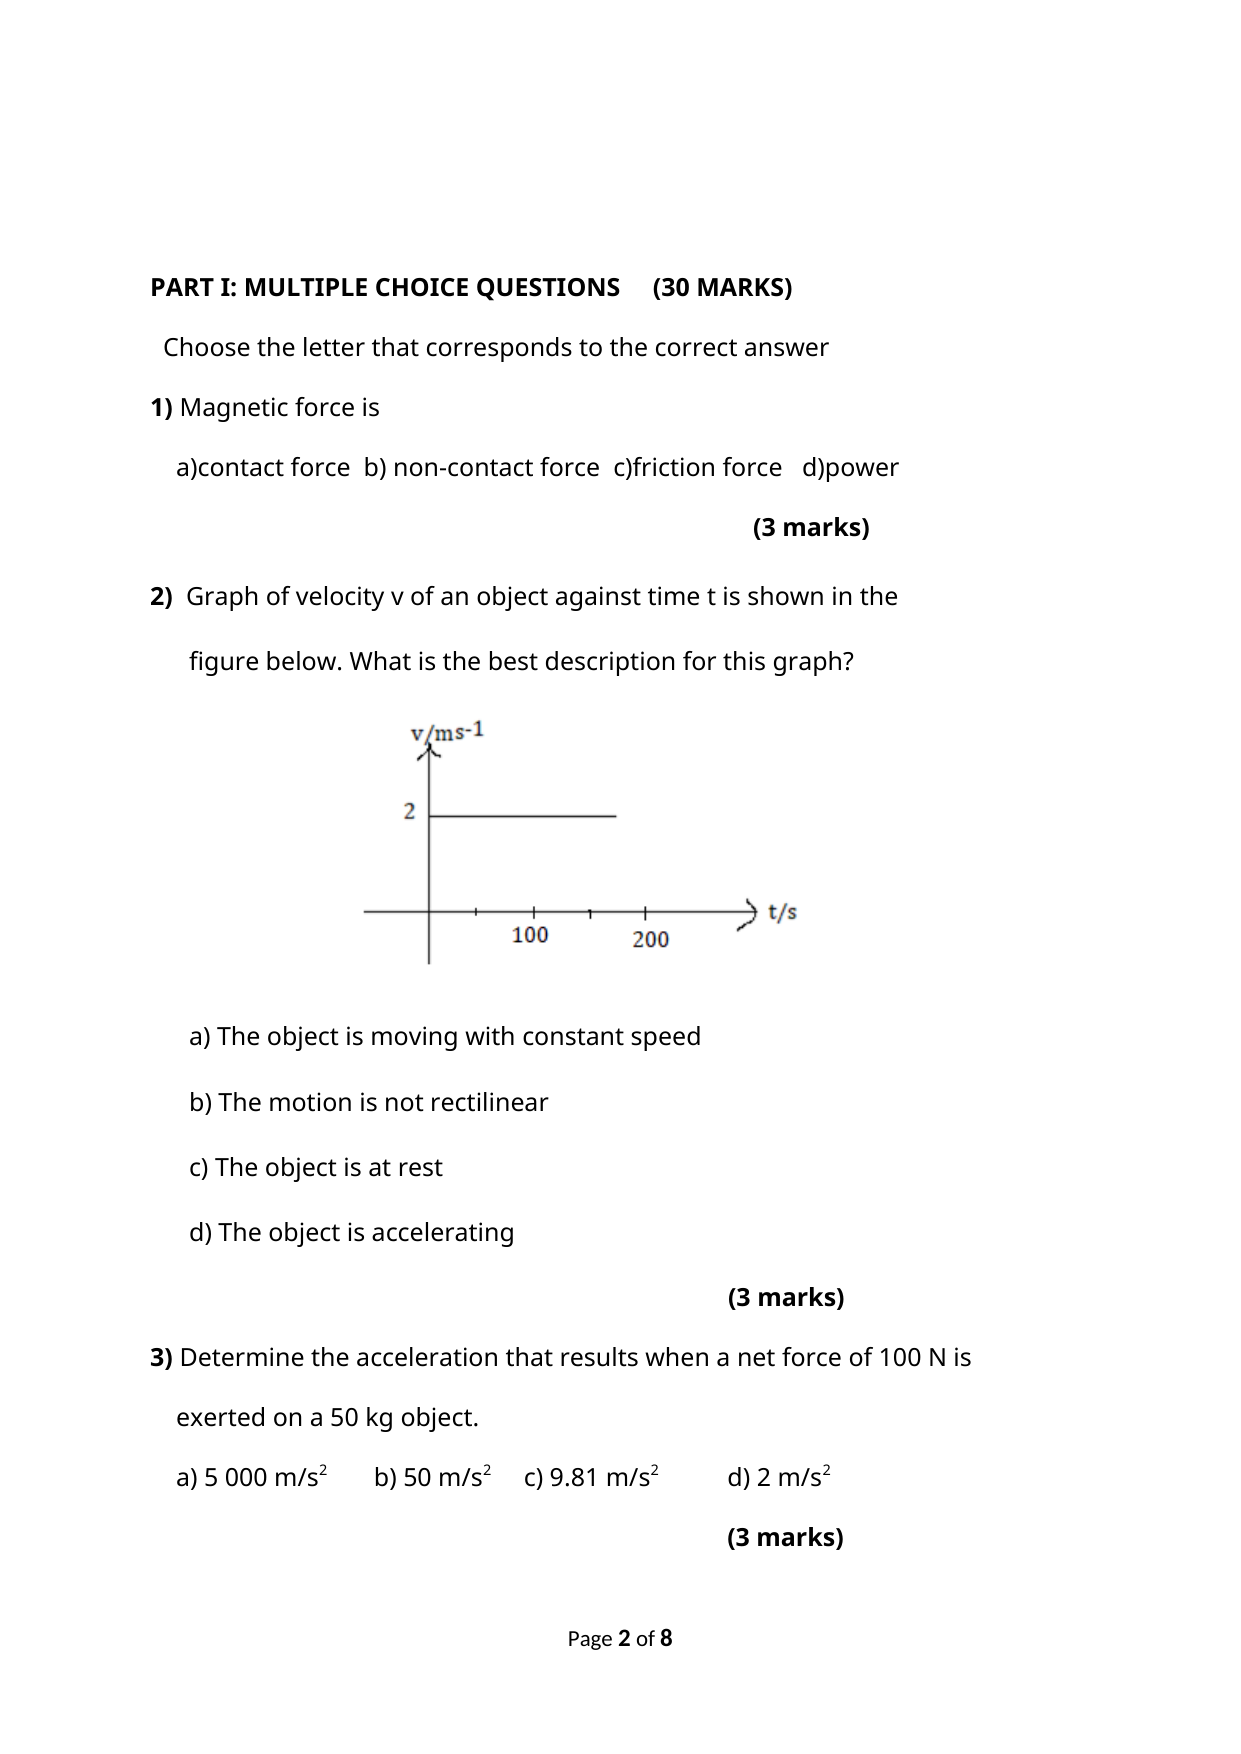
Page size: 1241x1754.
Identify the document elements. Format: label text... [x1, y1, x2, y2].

text a)contact force b) non-contact force c)friction force d)power [150, 450, 1090, 484]
text b) The motion is not rectilinear [150, 1084, 1090, 1118]
text exerted on a 50 kg object. [150, 1400, 1090, 1434]
text figure below. What is the best description for this graph? [150, 643, 1090, 678]
text 3) Determine the acceleration that results when a net force of 100 N is [150, 1340, 1090, 1374]
text a) 5 000 m/s2 b) 50 m/s2 c) 9.81 m/s2 d) 2 m/s2 [150, 1460, 1090, 1494]
text (3 marks) [150, 1520, 1090, 1554]
text Choose the letter that corresponds to the correct answer [150, 330, 1090, 364]
picture [292, 708, 811, 988]
text PART I: MULTIPLE CHOICE QUESTIONS (30 MARKS) [150, 270, 1090, 304]
text d) The object is accelerating [150, 1215, 1090, 1249]
text c) The object is at rest [150, 1149, 1090, 1183]
text (3 marks) [150, 1280, 1090, 1314]
text 2) Graph of velocity v of an object against time t is shown in the [150, 578, 1090, 612]
text (3 marks) [150, 510, 1090, 544]
text a) The object is moving with constant speed [150, 1019, 1090, 1053]
text 1) Magnetic force is [150, 390, 1090, 424]
